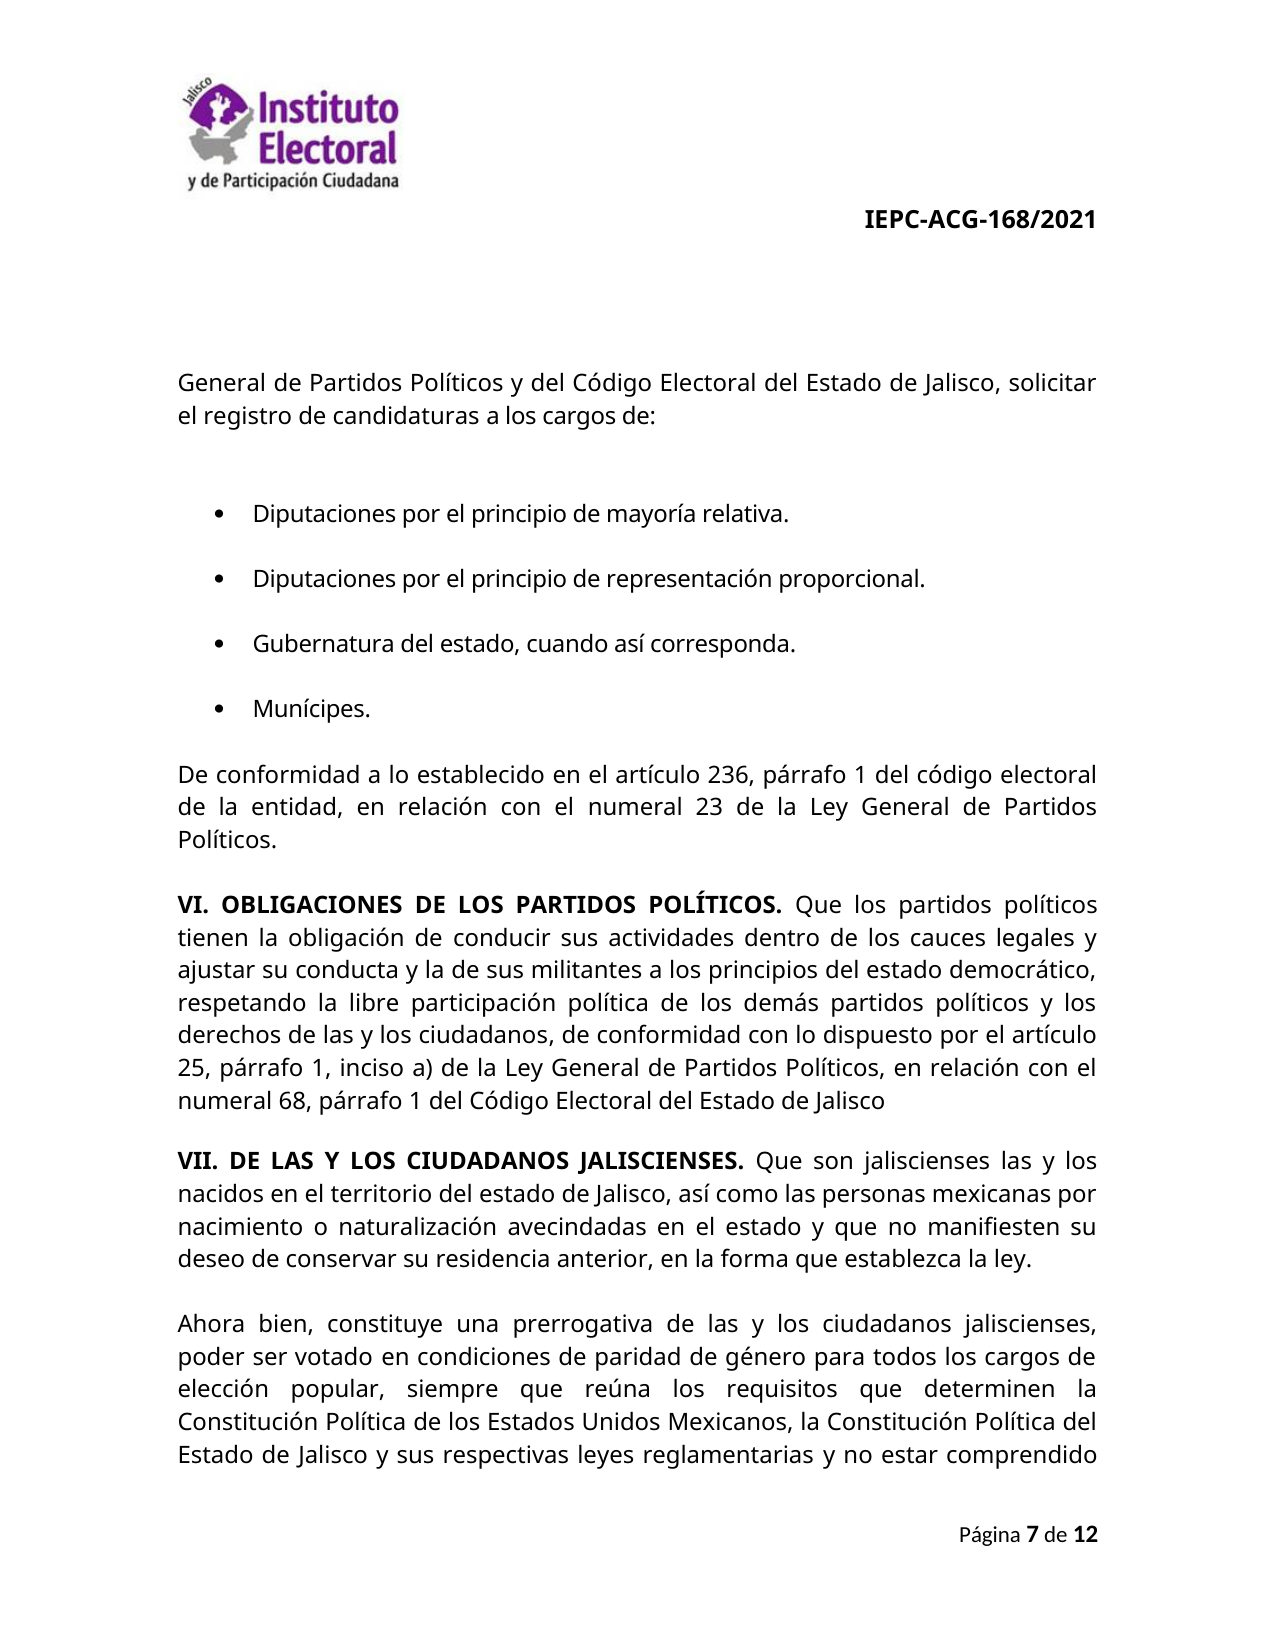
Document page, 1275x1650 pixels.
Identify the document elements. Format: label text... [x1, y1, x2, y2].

list Diputaciones por el principio de mayoría relativa. [215, 497, 1098, 529]
picture [177, 73, 406, 202]
text De conformidad a lo establecido en el artículo 236, párrafo 1 del código electoral de la entidad, en relación con el numeral 23 de la Ley General de Partidos Políticos. [177, 757, 1098, 855]
list Munícipes. [215, 692, 1098, 725]
text VII. DE LAS Y LOS CIUDADANOS JALISCIENSES. Que son jaliscienses las y los nacidos en el territorio del estado de Jalisco, así como las personas mexicanas por nacimiento o naturalización avecindadas en el estado y que no manifiesten su deseo de conservar su residencia anterior, en la forma que establezca la ley. [177, 1144, 1098, 1274]
list Gubernatura del estado, cuando así corresponda. [215, 627, 1098, 659]
text VI. OBLIGACIONES DE LOS PARTIDOS POLÍTICOS. Que los partidos políticos tienen la obligación de conducir sus actividades dentro de los cauces legales y ajustar su conducta y la de sus militantes a los principios del estado democrático, respetando la libre participación política de los demás partidos políticos y los derechos de las y los ciudadanos, de conformidad con lo dispuesto por el artículo 25, párrafo 1, inciso a) de la Ley General de Partidos Políticos, en relación con el numeral 68, párrafo 1 del Código Electoral del Estado de Jalisco [177, 888, 1098, 1116]
list Diputaciones por el principio de representación proporcional. [215, 562, 1098, 594]
